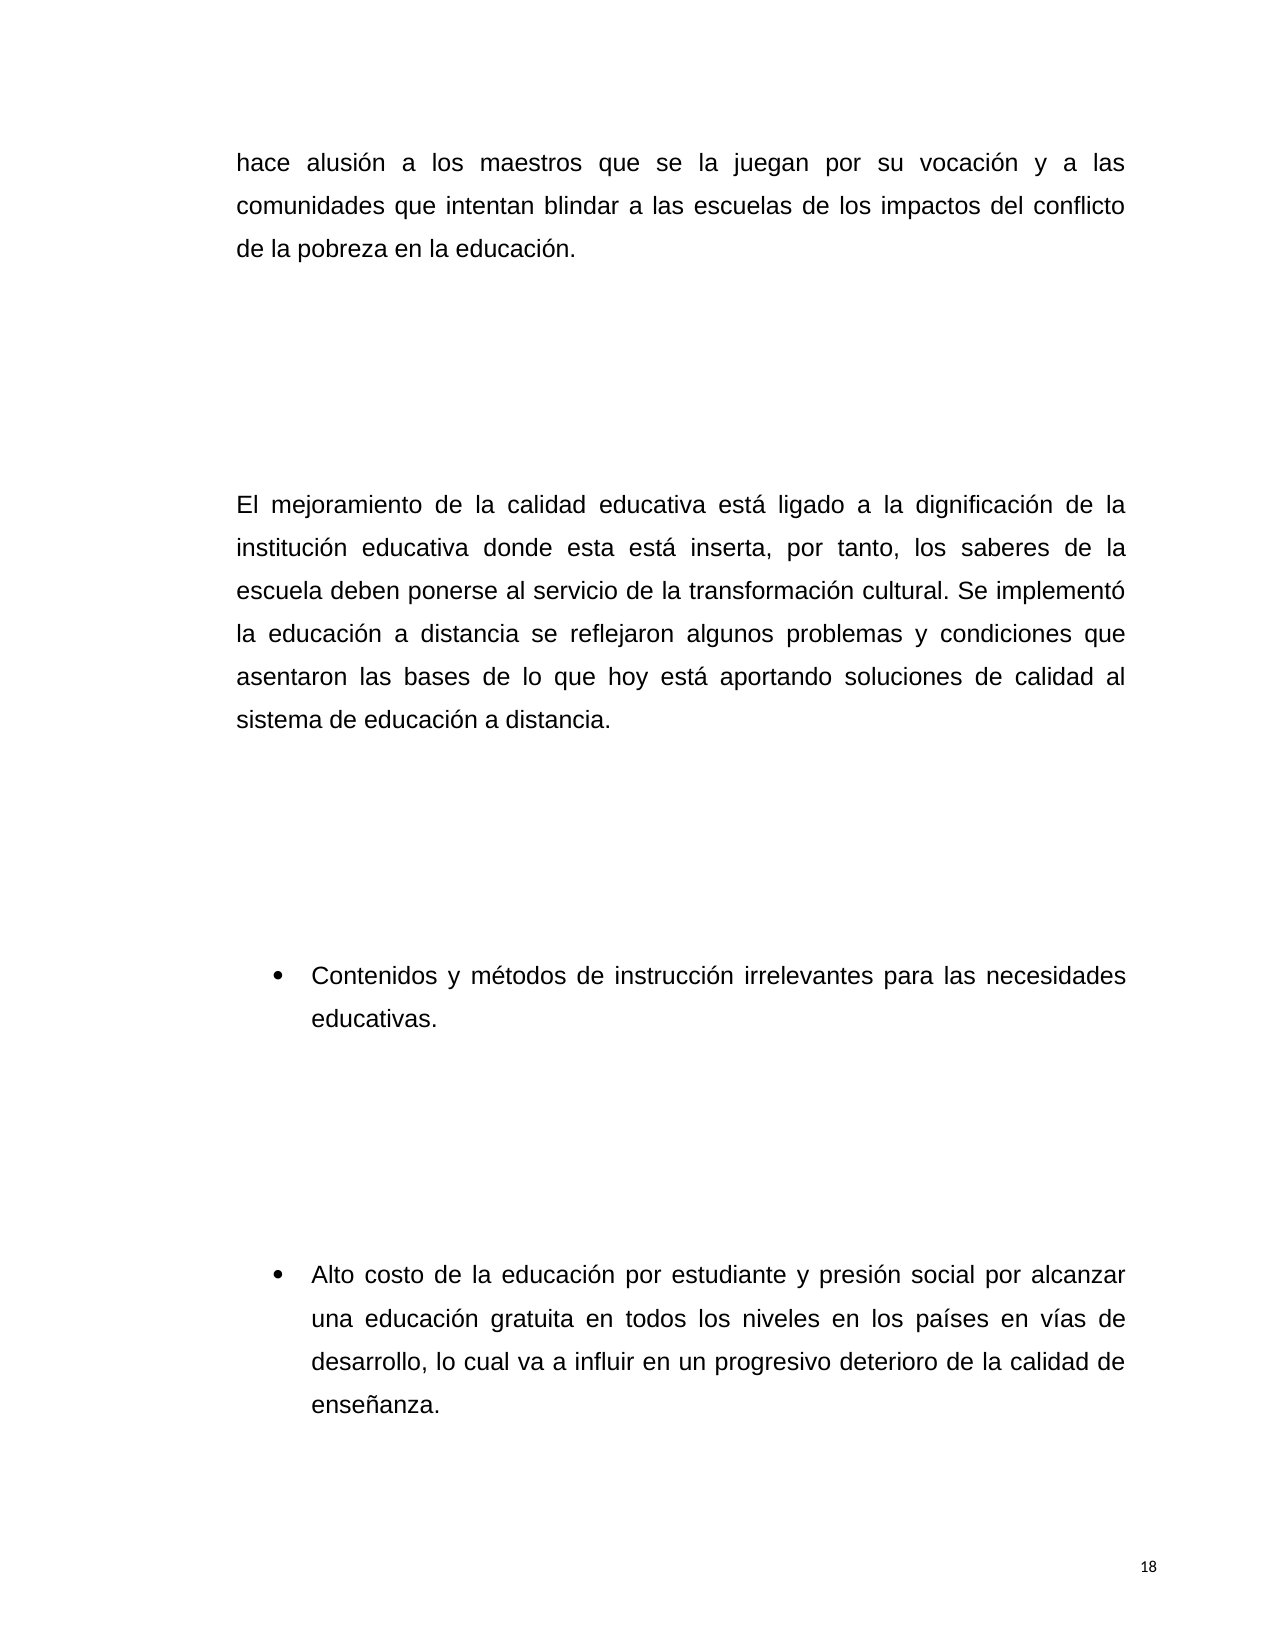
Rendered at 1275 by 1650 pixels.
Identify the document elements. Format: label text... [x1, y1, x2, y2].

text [236, 148, 1127, 263]
list Alto costo de la educación por estudiante y presión social por alcanzar una educación gratuita en todos los niveles en los países en vías de desarrollo, lo cual va a influir en un progresivo deterioro de la calidad de enseñanza. [274, 1260, 1127, 1418]
text El mejoramiento de la calidad educativa está ligado a la dignificación de la institución educativa donde esta está inserta, por tanto, los saberes de la escuela deben ponerse al servicio de la transformación cultural. Se implementó la educación a distancia se reflejaron algunos problemas y condiciones que asentaron las bases de lo que hoy está aportando soluciones de calidad al sistema de educación a distancia. [236, 490, 1127, 734]
list Contenidos y métodos de instrucción irrelevantes para las necesidades educativas. [274, 961, 1127, 1033]
